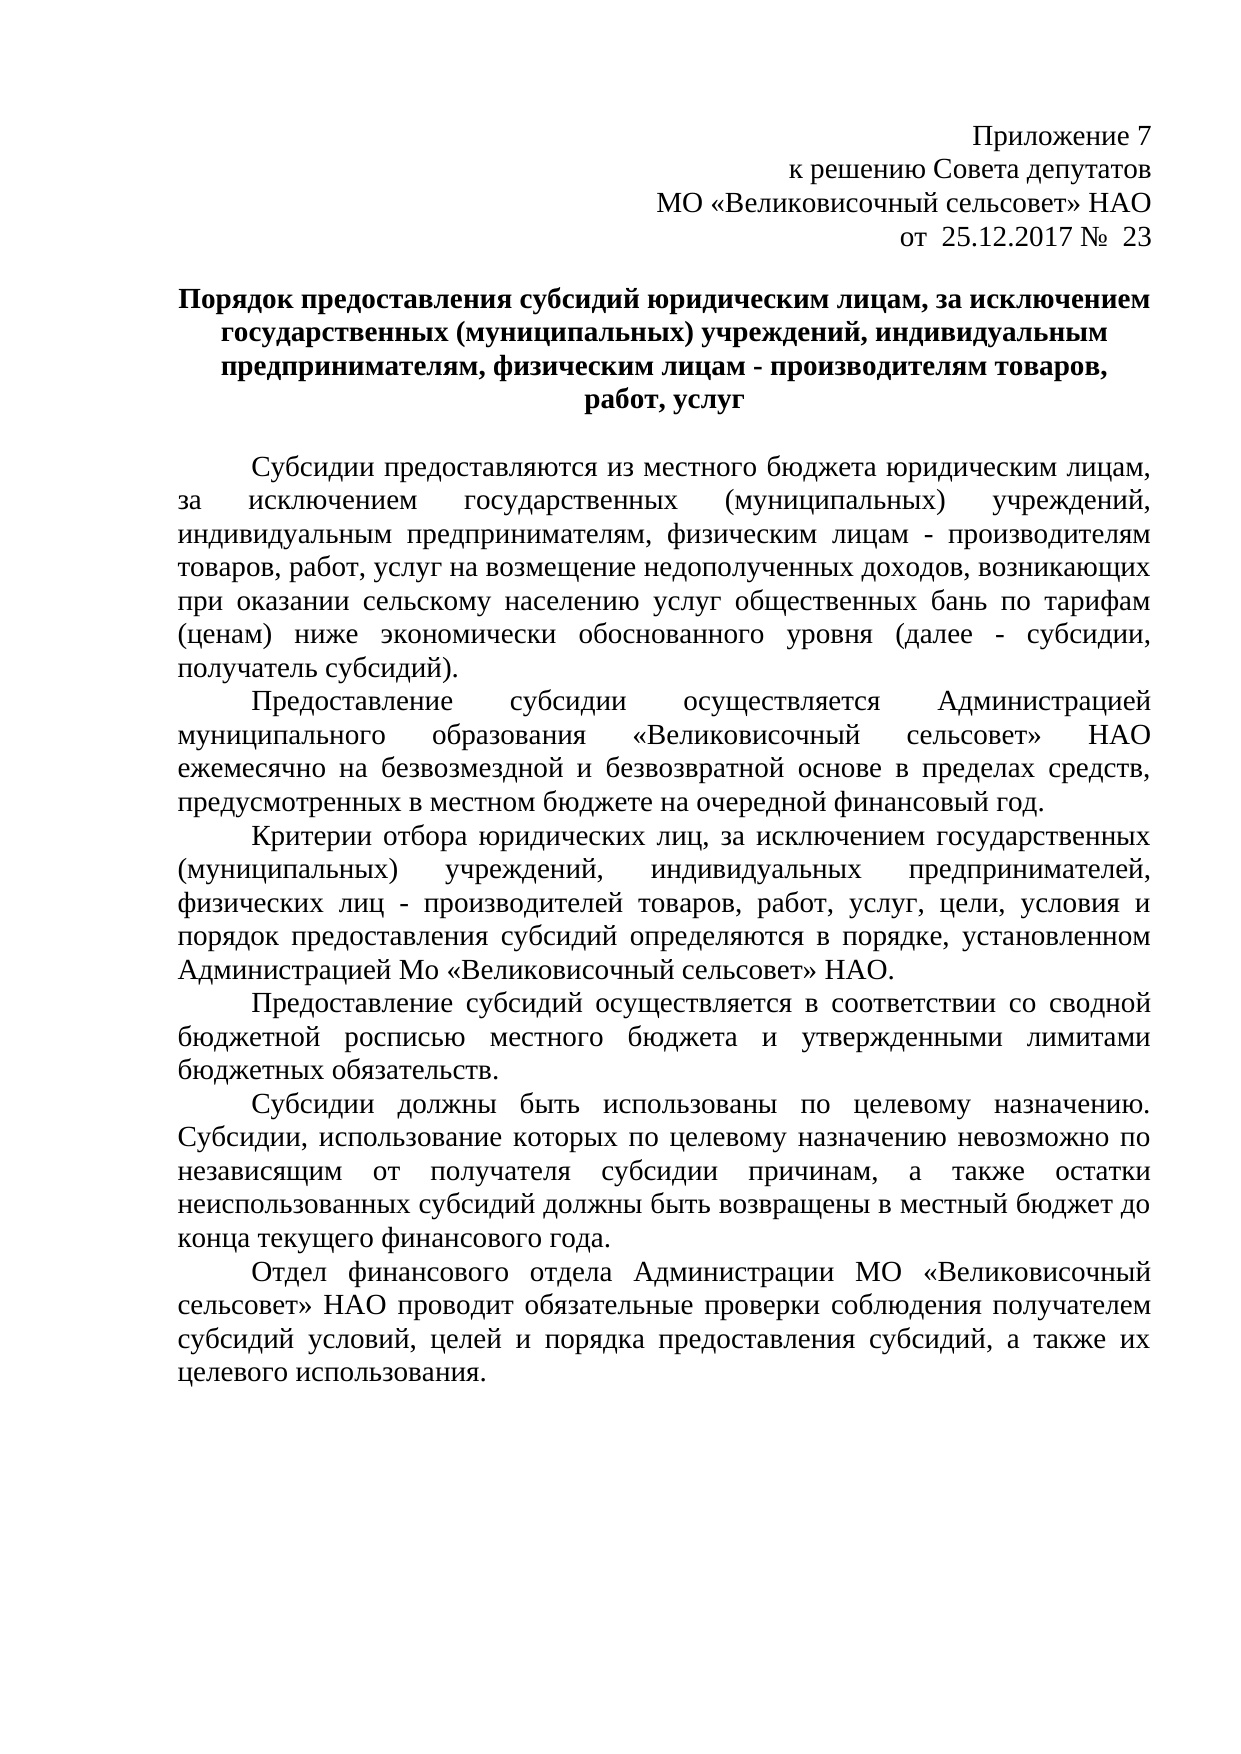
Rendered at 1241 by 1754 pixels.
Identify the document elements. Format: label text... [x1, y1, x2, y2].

text к решению Совета депутатов [177, 152, 1152, 185]
text Приложение 7 [177, 118, 1152, 152]
text Субсидии предоставляются из местного бюджета юридическим лицам, за исключением государственных (муниципальных) учреждений, индивидуальным предпринимателям, физическим лицам - производителям товаров, работ, услуг на возмещение недополученных доходов, возникающих при оказании сельскому населению услуг общественных бань по тарифам (ценам) ниже экономически обоснованного уровня (далее - субсидии, получатель субсидий). [177, 449, 1152, 683]
text Предоставление субсидии осуществляется Администрацией муниципального образования «Великовисочный сельсовет» НАО ежемесячно на безвозмездной и безвозвратной основе в пределах средств, предусмотренных в местном бюджете на очередной финансовый год. [177, 683, 1152, 818]
text Предоставление субсидий осуществляется в соответствии со сводной бюджетной росписью местного бюджета и утвержденными лимитами бюджетных обязательств. [177, 985, 1152, 1086]
text Отдел финансового отдела Администрации МО «Великовисочный сельсовет» НАО проводит обязательные проверки соблюдения получателем субсидий условий, целей и порядка предоставления субсидий, а также их целевого использования. [177, 1254, 1152, 1388]
text МО «Великовисочный сельсовет» НАО [177, 185, 1152, 219]
text от 25.12.2017 № 23 [177, 219, 1152, 252]
text Критерии отбора юридических лиц, за исключением государственных (муниципальных) учреждений, индивидуальных предпринимателей, физических лиц - производителей товаров, работ, услуг, цели, условия и порядок предоставления субсидий определяются в порядке, установленном Администрацией Мо «Великовисочный сельсовет» НАО. [177, 818, 1152, 985]
text Порядок предоставления субсидий юридическим лицам, за исключением государственных (муниципальных) учреждений, индивидуальным предпринимателям, физическим лицам - производителям товаров, работ, услуг [177, 281, 1152, 415]
text Субсидии должны быть использованы по целевому назначению. Субсидии, использование которых по целевому назначению невозможно по независящим от получателя субсидии причинам, а также остатки неиспользованных субсидий должны быть возвращены в местный бюджет до конца текущего финансового года. [177, 1086, 1152, 1254]
